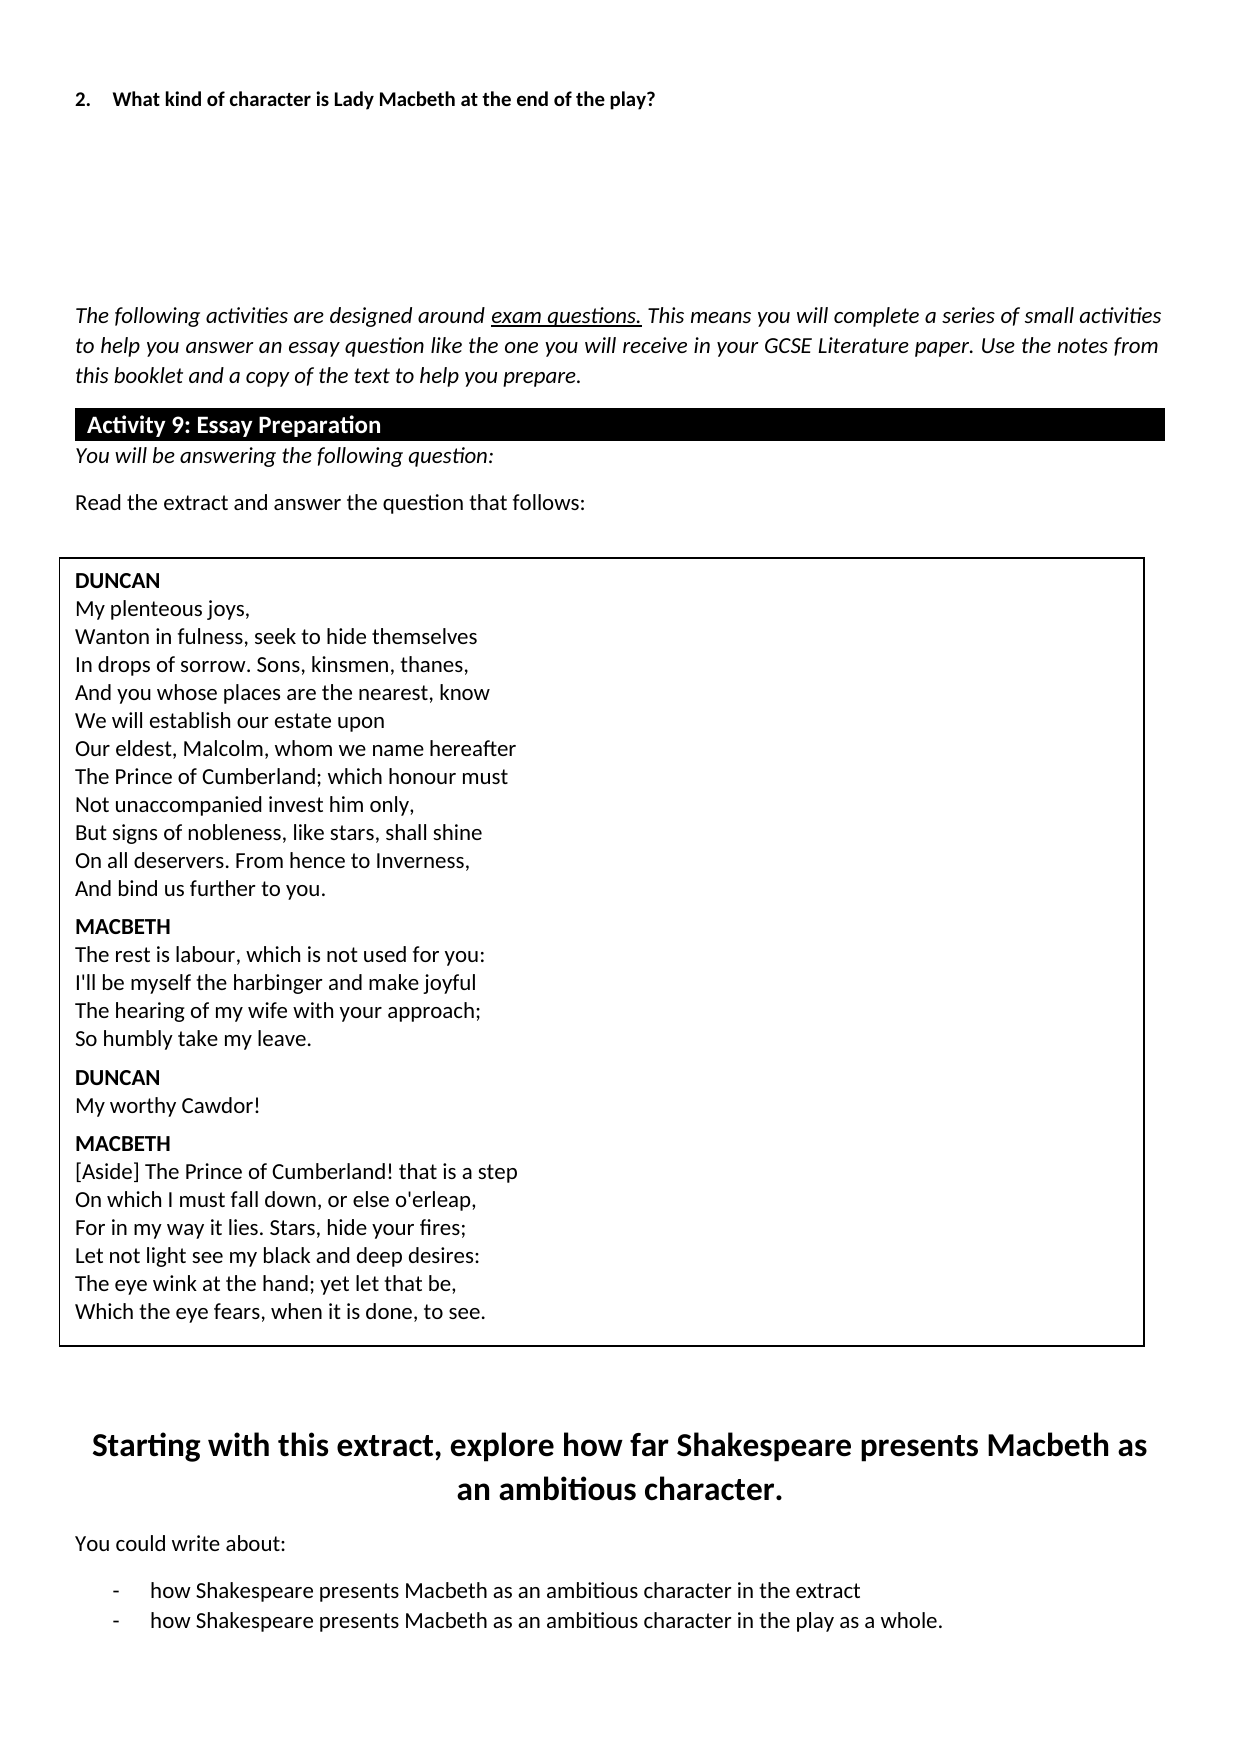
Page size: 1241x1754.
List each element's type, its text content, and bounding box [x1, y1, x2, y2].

table_header Activity 9: Essay Preparation [76, 409, 1164, 440]
text The following activities are designed around exam questions. This means you will complete a series of small activities to help you answer an essay question like the one you will receive in your GCSE Literature paper. Use the notes from this booklet and a copy of the text to help you prepare. [75, 301, 1165, 389]
list how Shakespeare presents Macbeth as an ambitious character in the extract [112, 1576, 1165, 1604]
text You will be answering the following question: [75, 441, 1165, 469]
text Starting with this extract, explore how far Shakespeare presents Macbeth as an ambitious character. [75, 1424, 1165, 1509]
text You could write about: [75, 1529, 1165, 1557]
list how Shakespeare presents Macbeth as an ambitious character in the play as a whole. [112, 1606, 1165, 1634]
list What kind of character is Lady Macbeth at the end of the play? [75, 86, 1165, 111]
text Read the extract and answer the question that follows: [75, 488, 1165, 516]
